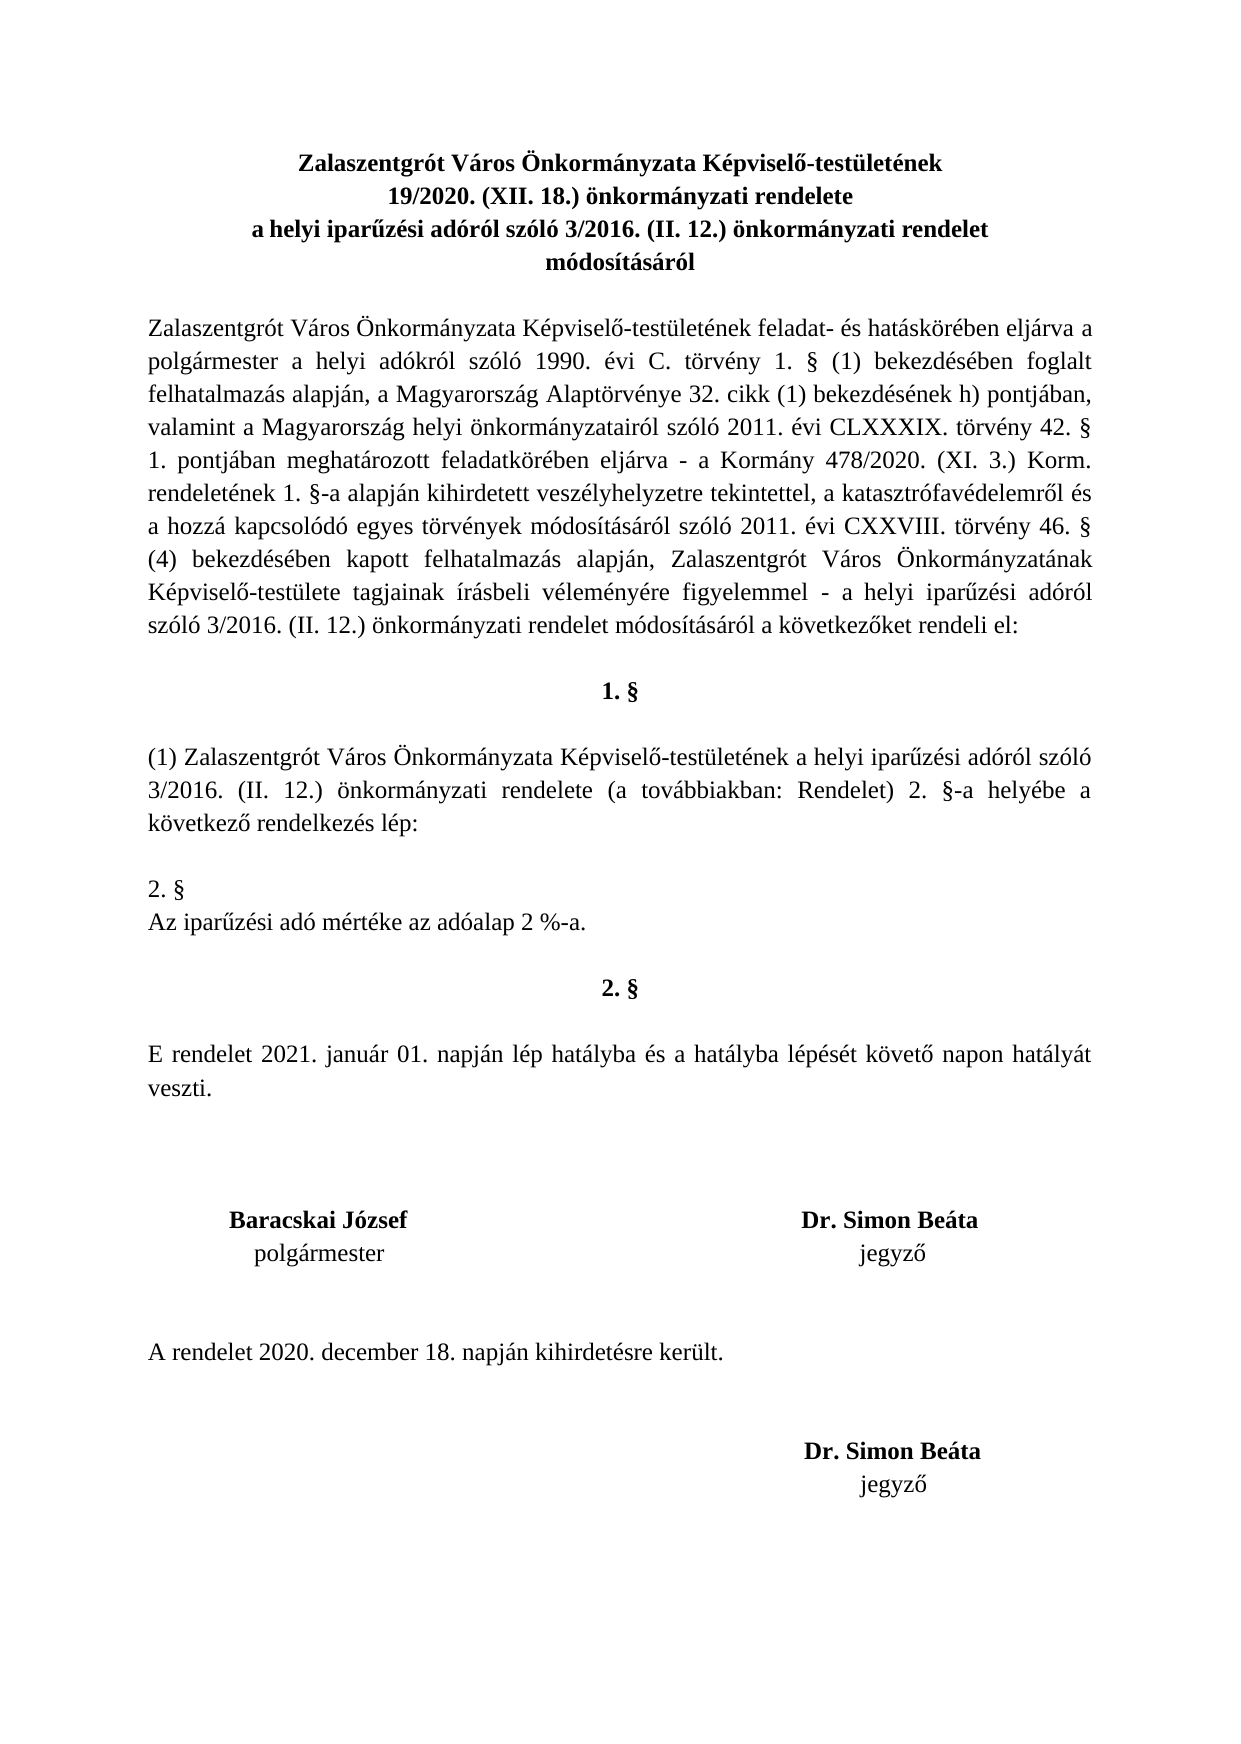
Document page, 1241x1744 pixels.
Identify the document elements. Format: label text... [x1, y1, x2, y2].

text 1. § [148, 676, 1092, 705]
text A rendelet 2020. december 18. napján kihirdetésre került. [148, 1337, 1092, 1366]
text módosításáról [148, 247, 1092, 276]
text Zalaszentgrót Város Önkormányzata Képviselő-testületének feladat- és hatáskörében eljárva a polgármester a helyi adókról szóló 1990. évi C. törvény 1. § (1) bekezdésében foglalt felhatalmazás alapján, a Magyarország Alaptörvénye 32. cikk (1) bekezdésének h) pontjában, valamint a Magyarország helyi önkormányzatairól szóló 2011. évi CLXXXIX. törvény 42. § 1. pontjában meghatározott feladatkörében eljárva - a Kormány 478/2020. (XI. 3.) Korm. rendeletének 1. §-a alapján kihirdetett veszélyhelyzetre tekintettel, a katasztrófavédelemről és a hozzá kapcsolódó egyes törvények módosításáról szóló 2011. évi CXXVIII. törvény 46. § (4) bekezdésében kapott felhatalmazás alapján, Zalaszentgrót Város Önkormányzatának Képviselő-testülete tagjainak írásbeli véleményére figyelemmel - a helyi iparűzési adóról szóló 3/2016. (II. 12.) önkormányzati rendelet módosításáról a következőket rendeli el: [148, 313, 1092, 639]
text Az iparűzési adó mértéke az adóalap 2 %-a. [148, 907, 1092, 936]
text Baracskai József Dr. Simon Beáta [148, 1205, 1092, 1233]
text 19/2020. (XII. 18.) önkormányzati rendelete [148, 181, 1092, 209]
text E rendelet 2021. január 01. napján lép hatályba és a hatályba lépését követő napon hatályát veszti. [148, 1039, 1092, 1101]
text Dr. Simon Beáta [148, 1436, 1092, 1464]
text 2. § [148, 973, 1092, 1002]
text polgármester jegyző [148, 1238, 1092, 1266]
text 2. § [148, 874, 1092, 903]
text (1) Zalaszentgrót Város Önkormányzata Képviselő-testületének a helyi iparűzési adóról szóló 3/2016. (II. 12.) önkormányzati rendelete (a továbbiakban: Rendelet) 2. §-a helyébe a következő rendelkezés lép: [148, 742, 1092, 837]
text jegyző [148, 1469, 1092, 1498]
text a helyi iparűzési adóról szóló 3/2016. (II. 12.) önkormányzati rendelet [148, 214, 1092, 242]
text Zalaszentgrót Város Önkormányzata Képviselő-testületének [148, 148, 1092, 176]
